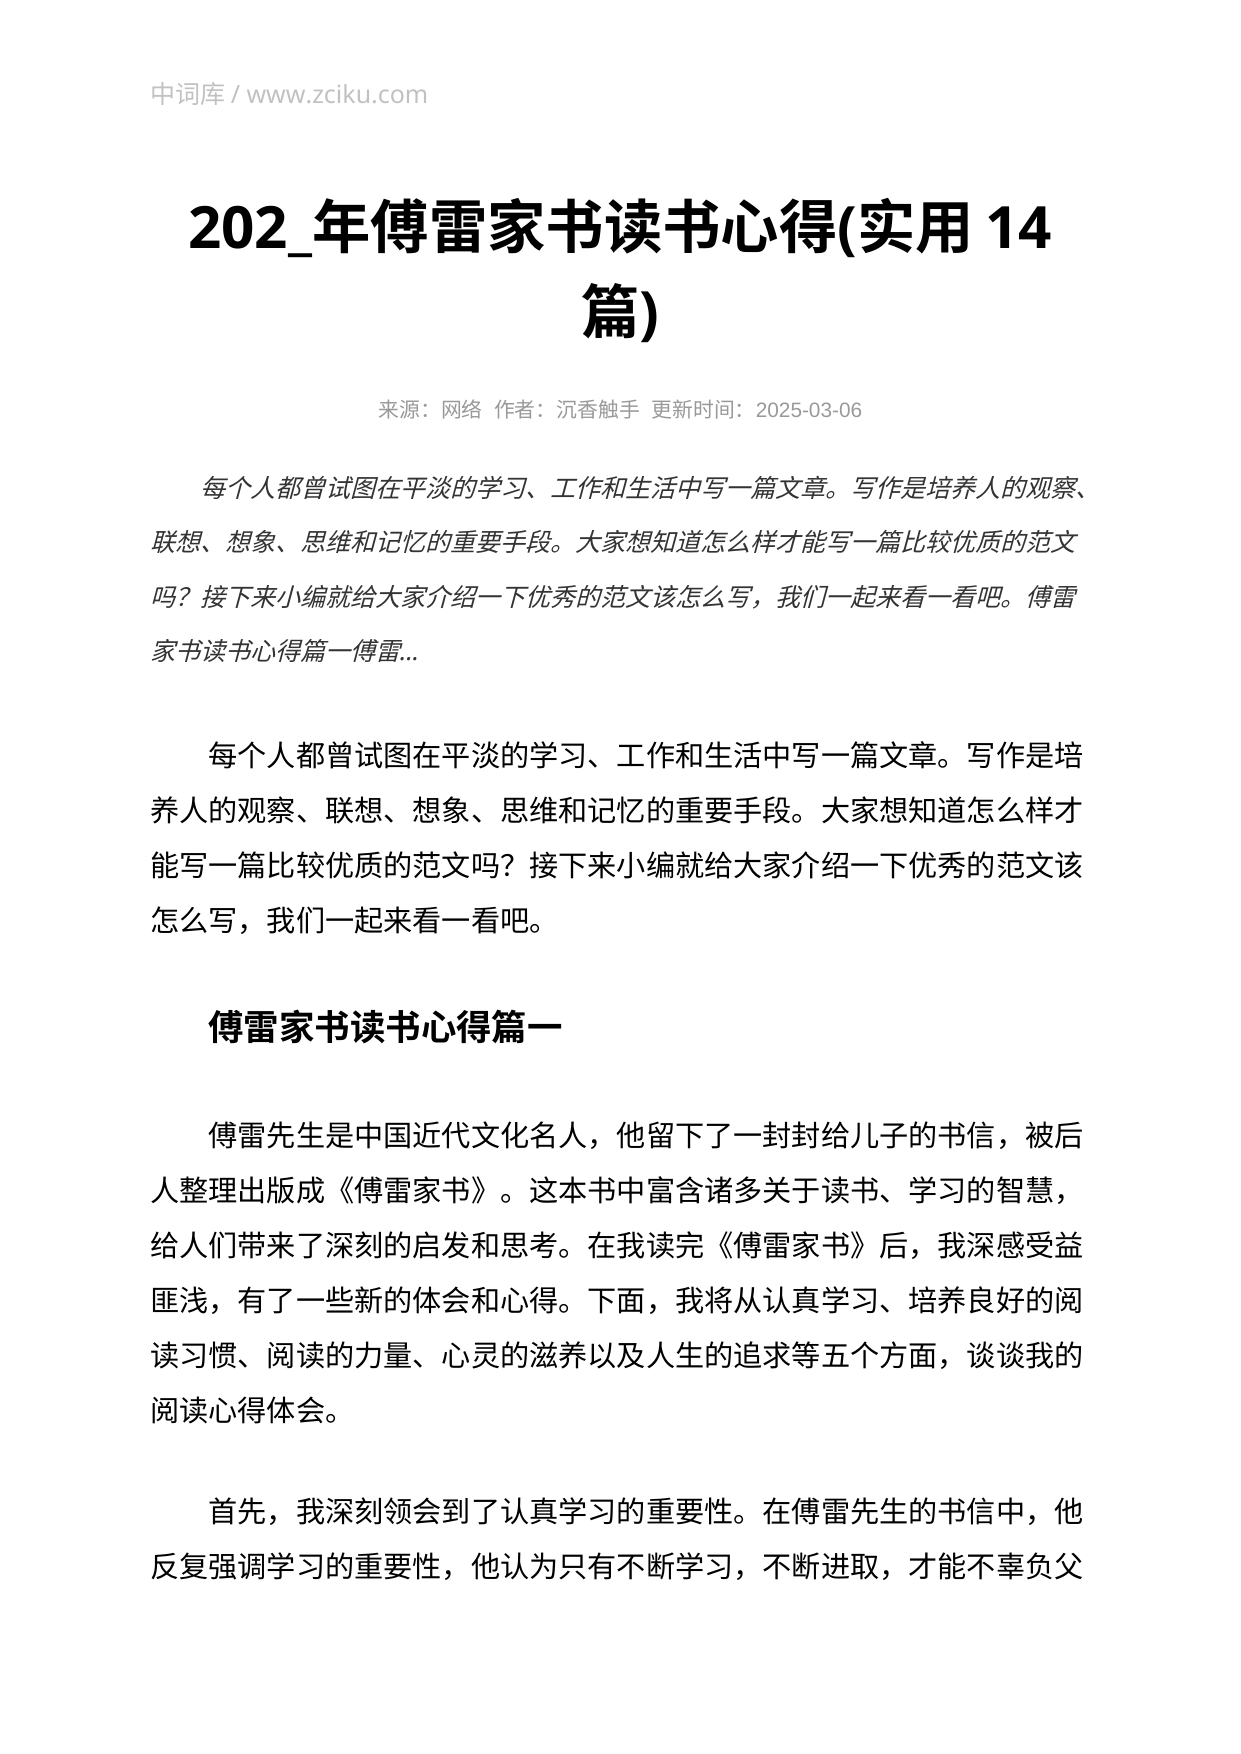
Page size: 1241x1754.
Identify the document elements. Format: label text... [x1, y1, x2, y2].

text 傅雷家书读书心得篇一 [150, 999, 1090, 1051]
text 每个人都曾试图在平淡的学习、工作和生活中写一篇文章。写作是培养人的观察、联想、想象、思维和记忆的重要手段。大家想知道怎么样才能写一篇比较优质的范文吗？接下来小编就给大家介绍一下优秀的范文该怎么写，我们一起来看一看吧。傅雷家书读书心得篇一傅雷... [150, 468, 1090, 668]
text 每个人都曾试图在平淡的学习、工作和生活中写一篇文章。写作是培养人的观察、联想、想象、思维和记忆的重要手段。大家想知道怎么样才能写一篇比较优质的范文吗？接下来小编就给大家介绍一下优秀的范文该怎么写，我们一起来看一看吧。 [150, 733, 1090, 940]
subtitle 202_年傅雷家书读书心得(实用14篇) [150, 181, 1090, 351]
text 傅雷先生是中国近代文化名人，他留下了一封封给儿子的书信，被后人整理出版成《傅雷家书》。这本书中富含诸多关于读书、学习的智慧，给人们带来了深刻的启发和思考。在我读完《傅雷家书》后，我深感受益匪浅，有了一些新的体会和心得。下面，我将从认真学习、培养良好的阅读习惯、阅读的力量、心灵的滋养以及人生的追求等五个方面，谈谈我的阅读心得体会。 [150, 1113, 1090, 1429]
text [150, 1489, 1090, 1586]
text 来源：网络 作者：沉香触手 更新时间：2025-03-06 [150, 398, 1090, 422]
